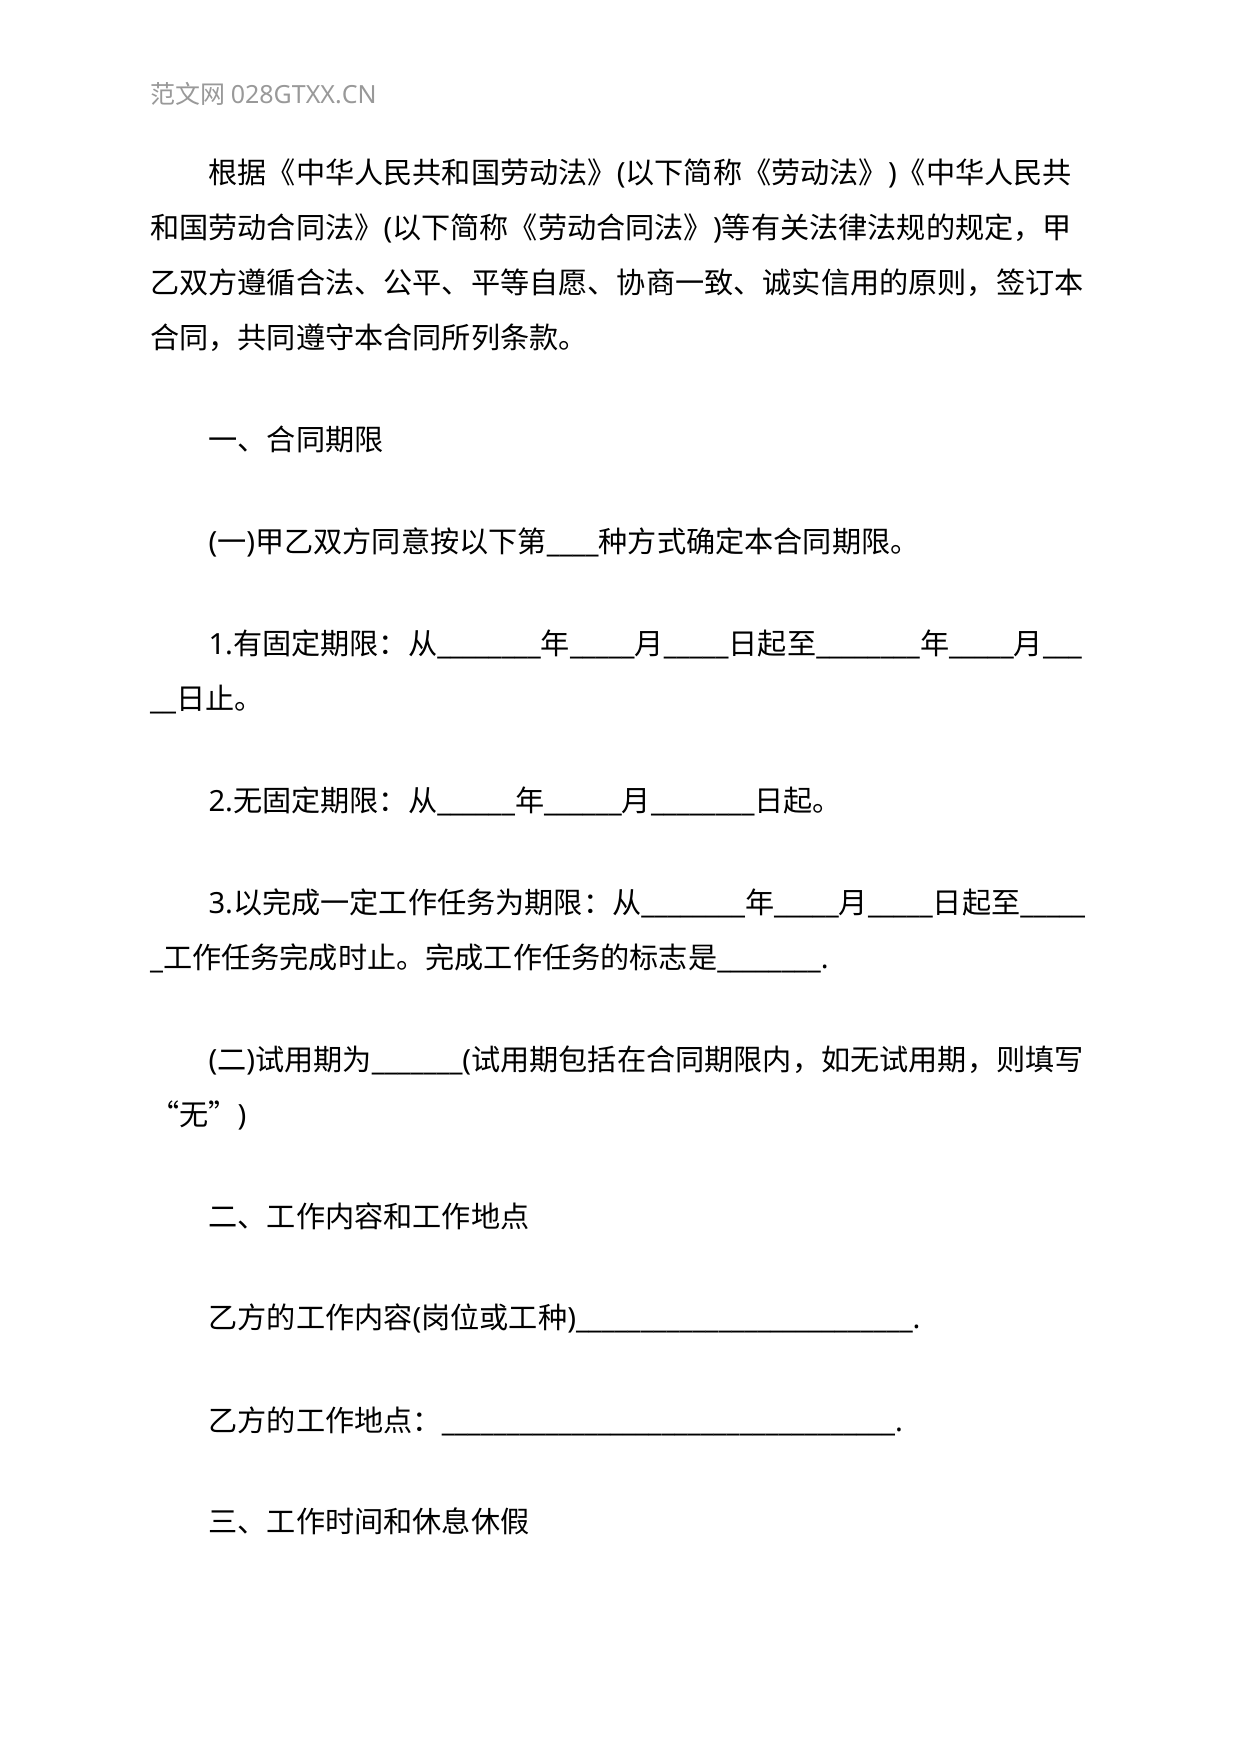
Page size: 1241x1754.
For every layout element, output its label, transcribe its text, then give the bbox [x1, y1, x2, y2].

text 根据《中华人民共和国劳动法》(以下简称《劳动法》)《中华人民共和国劳动合同法》(以下简称《劳动合同法》)等有关法律法规的规定，甲乙双方遵循合法、公平、平等自愿、协商一致、诚实信用的原则，签订本合同，共同遵守本合同所列条款。 [150, 150, 1090, 357]
text 一、合同期限 [150, 417, 1090, 459]
text (二)试用期为_______(试用期包括在合同期限内，如无试用期，则填写“无”) [150, 1036, 1090, 1134]
text 乙方的工作地点：___________________________________. [150, 1397, 1090, 1439]
text 三、工作时间和休息休假 [150, 1499, 1090, 1541]
text 2.无固定期限：从______年______月________日起。 [150, 777, 1090, 820]
text 乙方的工作内容(岗位或工种)__________________________. [150, 1295, 1090, 1337]
text 3.以完成一定工作任务为期限：从________年_____月_____日起至______工作任务完成时止。完成工作任务的标志是________. [150, 879, 1090, 977]
text (一)甲乙双方同意按以下第____种方式确定本合同期限。 [150, 518, 1090, 561]
text 二、工作内容和工作地点 [150, 1193, 1090, 1236]
text 1.有固定期限：从________年_____月_____日起至________年_____月_____日止。 [150, 620, 1090, 718]
